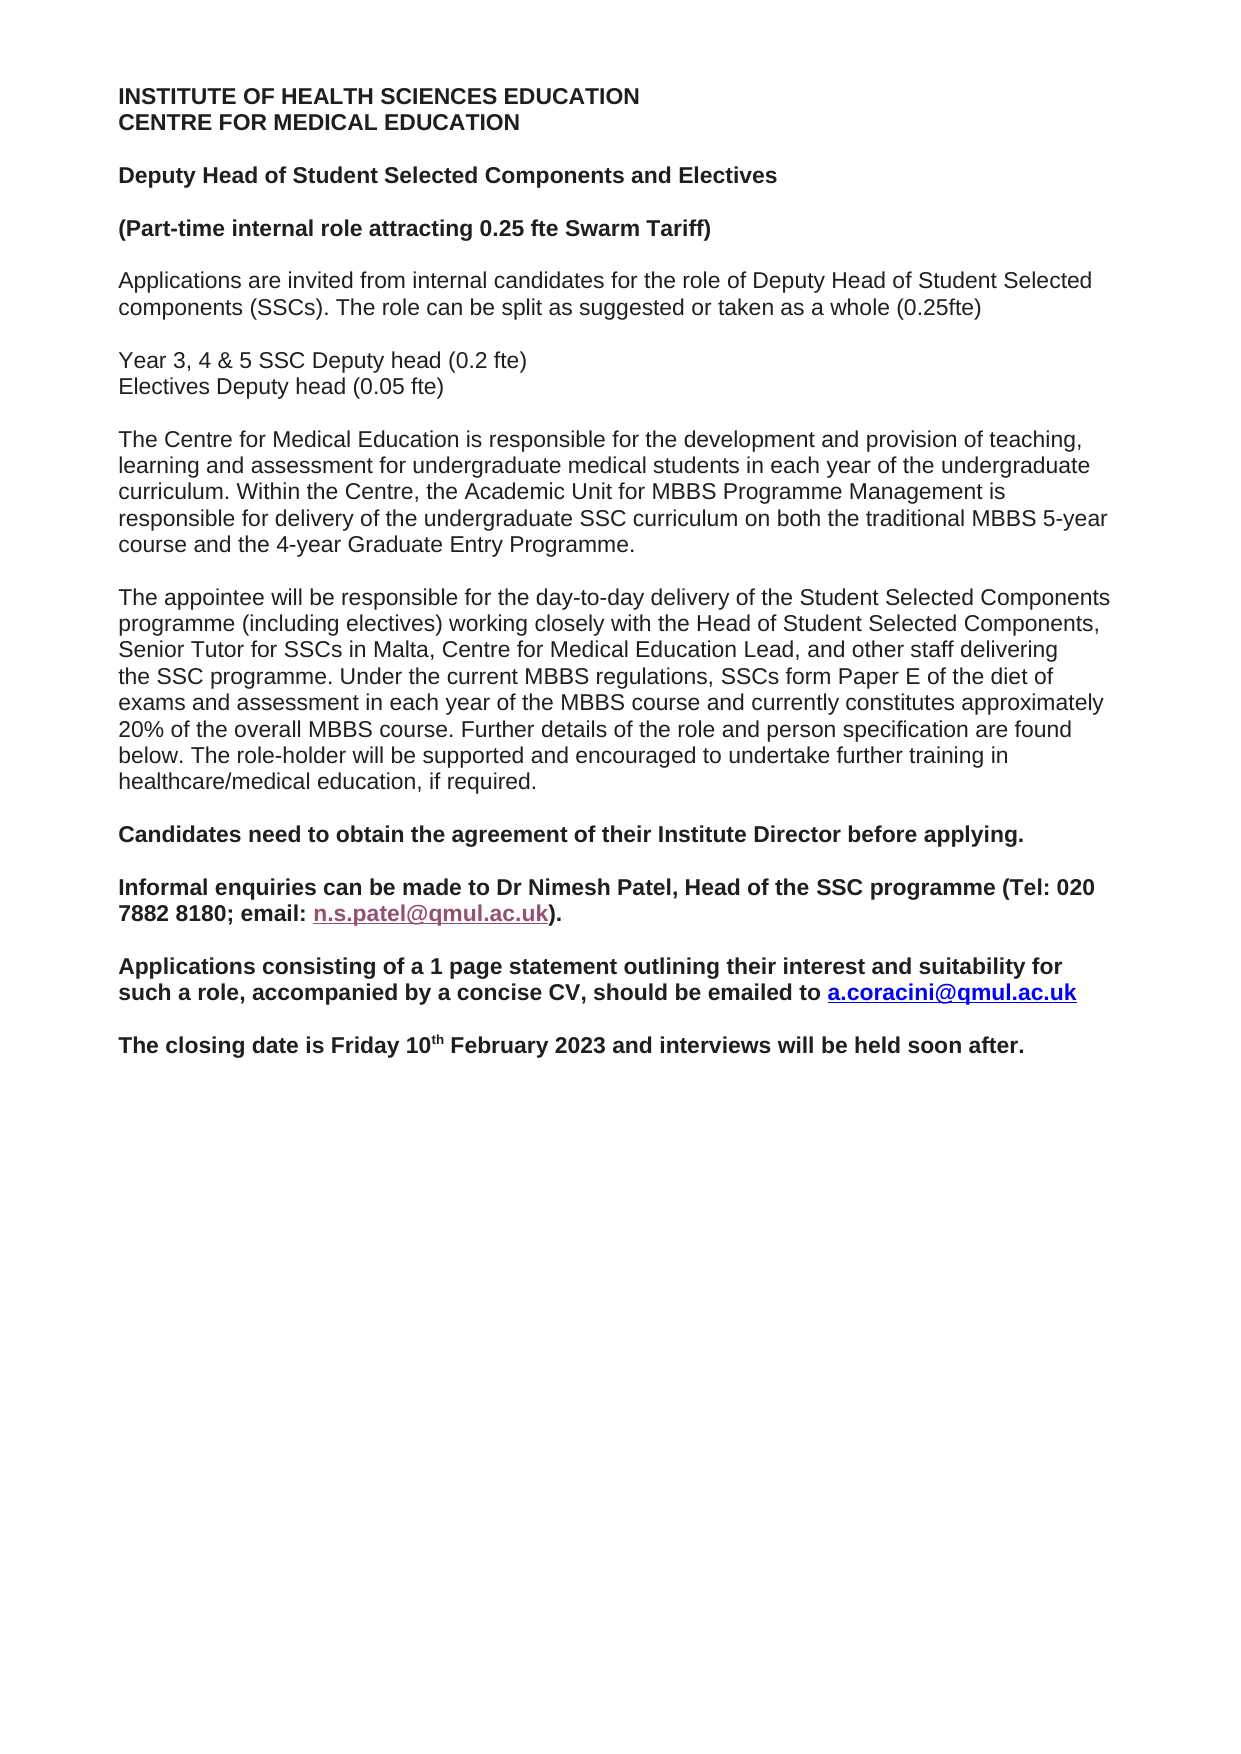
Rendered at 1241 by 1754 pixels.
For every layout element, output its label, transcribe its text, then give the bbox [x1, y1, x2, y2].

text Year 3, 4 & 5 SSC Deputy head (0.2 fte) [118, 347, 1122, 373]
text INSTITUTE OF HEALTH SCIENCES EDUCATION [118, 75, 1122, 109]
text (Part-time internal role attracting 0.25 fte Swarm Tariff) [118, 215, 1122, 241]
text CENTRE FOR MEDICAL EDUCATION [118, 109, 1122, 136]
text The Centre for Medical Education is responsible for the development and provision of teaching, learning and assessment for undergraduate medical students in each year of the undergraduate curriculum. Within the Centre, the Academic Unit for MBBS Programme Management is responsible for delivery of the undergraduate SSC curriculum on both the traditional MBBS 5-year course and the 4-year Graduate Entry Programme. [118, 426, 1122, 557]
text Applications consisting of a 1 page statement outlining their interest and suitability for such a role, accompanied by a concise CV, should be emailed to a.coracini@qmul.ac.uk [118, 953, 1122, 1005]
text Informal enquiries can be made to Dr Nimesh Patel, Head of the SSC programme (Tel: 020 7882 8180; email: n.s.patel@qmul.ac.uk). [118, 874, 1122, 926]
text Deputy Head of Student Selected Components and Electives [118, 162, 1122, 188]
text The appointee will be responsible for the day-to-day delivery of the Student Selected Components programme (including electives) working closely with the Head of Student Selected Components, Senior Tutor for SSCs in Malta, Centre for Medical Education Lead, and other staff delivering the SSC programme. Under the current MBBS regulations, SSCs form Paper E of the diet of exams and assessment in each year of the MBBS course and currently constitutes approximately 20% of the overall MBBS course. Further details of the role and person specification are found below. The role-holder will be supported and encouraged to undertake further training in healthcare/medical education, if required. [118, 584, 1122, 794]
text Electives Deputy head (0.05 fte) [118, 373, 1122, 399]
text Applications are invited from internal candidates for the role of Deputy Head of Student Selected components (SSCs). The role can be split as suggested or taken as a whole (0.25fte) [118, 267, 1122, 320]
text Candidates need to obtain the agreement of their Institute Director before applying. [118, 821, 1122, 847]
text The closing date is Friday 10th February 2023 and interviews will be held soon after. [118, 1032, 1122, 1058]
